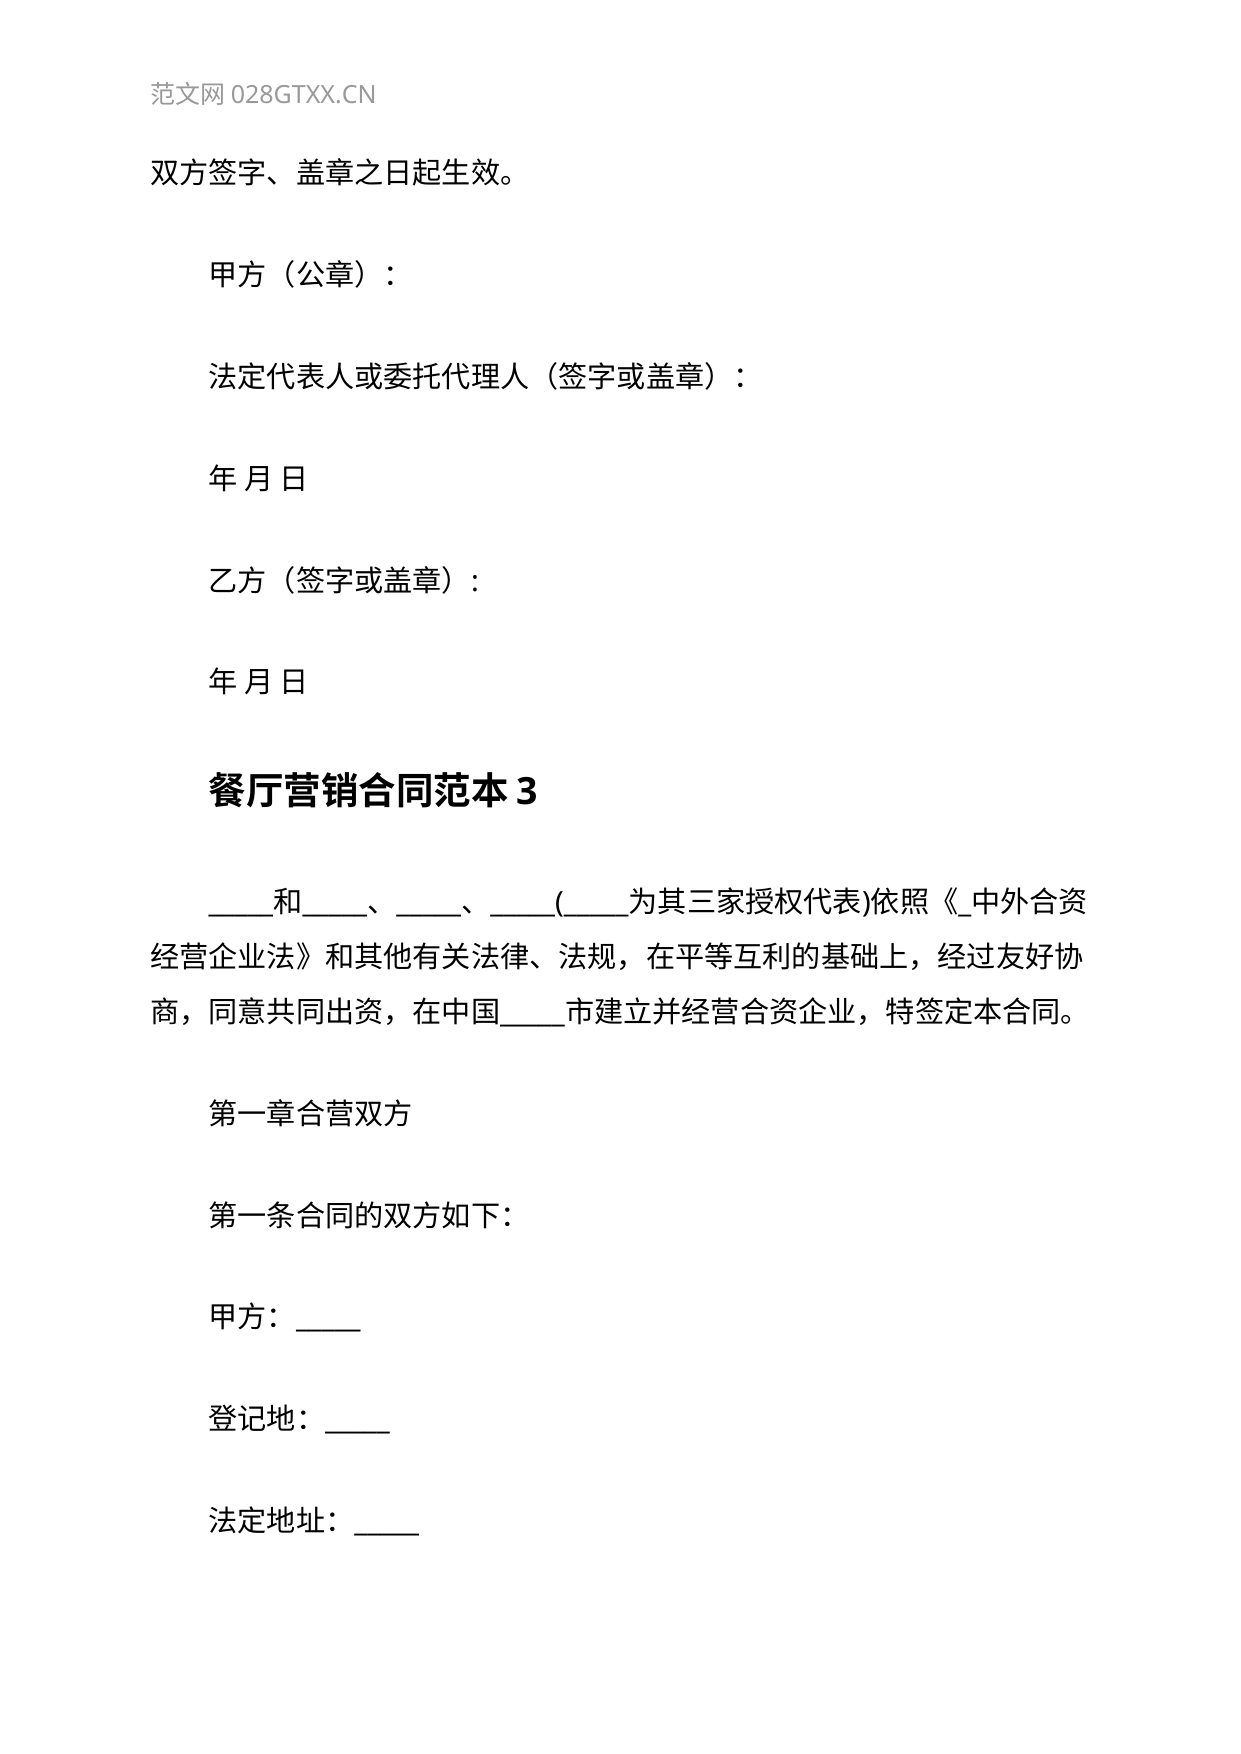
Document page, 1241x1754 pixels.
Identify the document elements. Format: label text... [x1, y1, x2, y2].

text 甲方（公章）： [150, 252, 1090, 294]
text 第一章合营双方 [150, 1090, 1090, 1133]
text 法定地址：_____ [150, 1498, 1090, 1540]
text 登记地：_____ [150, 1396, 1090, 1438]
text 法定代表人或委托代理人（签字或盖章）： [150, 353, 1090, 396]
text 年 月 日 [150, 659, 1090, 701]
text 年 月 日 [150, 455, 1090, 498]
text _____和_____、_____、_____(_____为其三家授权代表)依照《_中外合资经营企业法》和其他有关法律、法规，在平等互利的基础上，经过友好协商，同意共同出资，在中国_____市建立并经营合资企业，特签定本合同。 [150, 878, 1090, 1031]
text 第一条合同的双方如下： [150, 1192, 1090, 1234]
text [150, 150, 1090, 192]
text 餐厅营销合同范本3 [150, 761, 1090, 815]
text 甲方：_____ [150, 1294, 1090, 1336]
text 乙方（签字或盖章）: [150, 557, 1090, 599]
